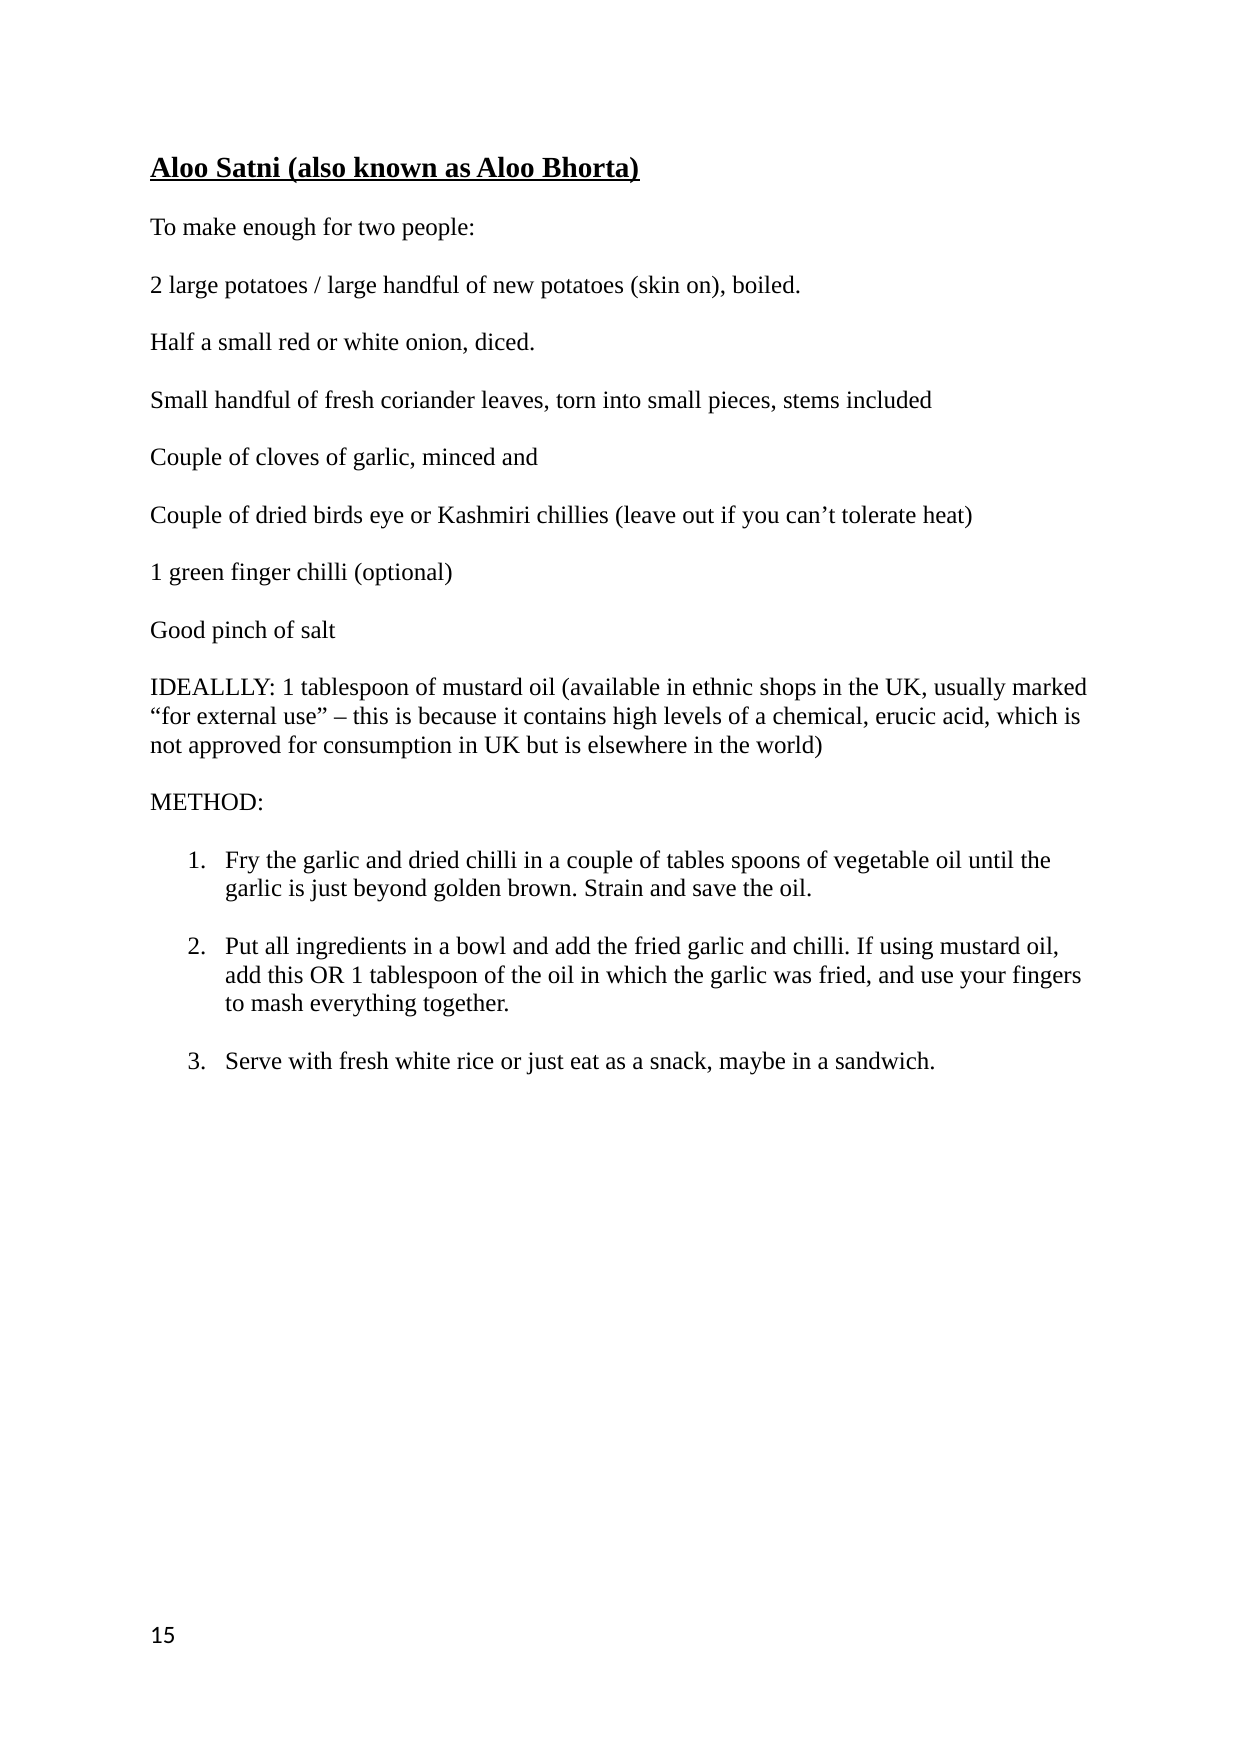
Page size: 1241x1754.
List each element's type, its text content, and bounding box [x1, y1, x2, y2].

text 1 green finger chilli (optional) [150, 557, 1090, 586]
list Put all ingredients in a bowl and add the fried garlic and chilli. If using mustard oil, add this OR 1 tablespoon of the oil in which the garlic was fried, and use your fingers to mash everything together. [187, 931, 1090, 1017]
text Couple of cloves of garlic, minced and [150, 442, 1090, 471]
list Serve with fresh white rice or just eat as a snack, maybe in a sandwich. [187, 1046, 1090, 1075]
text 2 large potatoes / large handful of new potatoes (skin on), boiled. [150, 270, 1090, 298]
text To make enough for two people: [150, 212, 1090, 241]
text IDEALLLY: 1 tablespoon of mustard oil (available in ethnic shops in the UK, usually marked “for external use” – this is because it contains high levels of a chemical, erucic acid, which is not approved for consumption in UK but is elsewhere in the world) [150, 672, 1090, 758]
text Small handful of fresh coriander leaves, torn into small pieces, stems included [150, 385, 1090, 413]
text Aloo Satni (also known as Aloo Bhorta) [150, 150, 1090, 183]
text METHOD: [150, 787, 1090, 816]
text Good pinch of salt [150, 615, 1090, 643]
text Half a small red or white onion, diced. [150, 327, 1090, 356]
text Couple of dried birds eye or Kashmiri chillies (leave out if you can’t tolerate heat) [150, 500, 1090, 528]
list Fry the garlic and dried chilli in a couple of tables spoons of vegetable oil until the garlic is just beyond golden brown. Strain and save the oil. [187, 845, 1090, 902]
